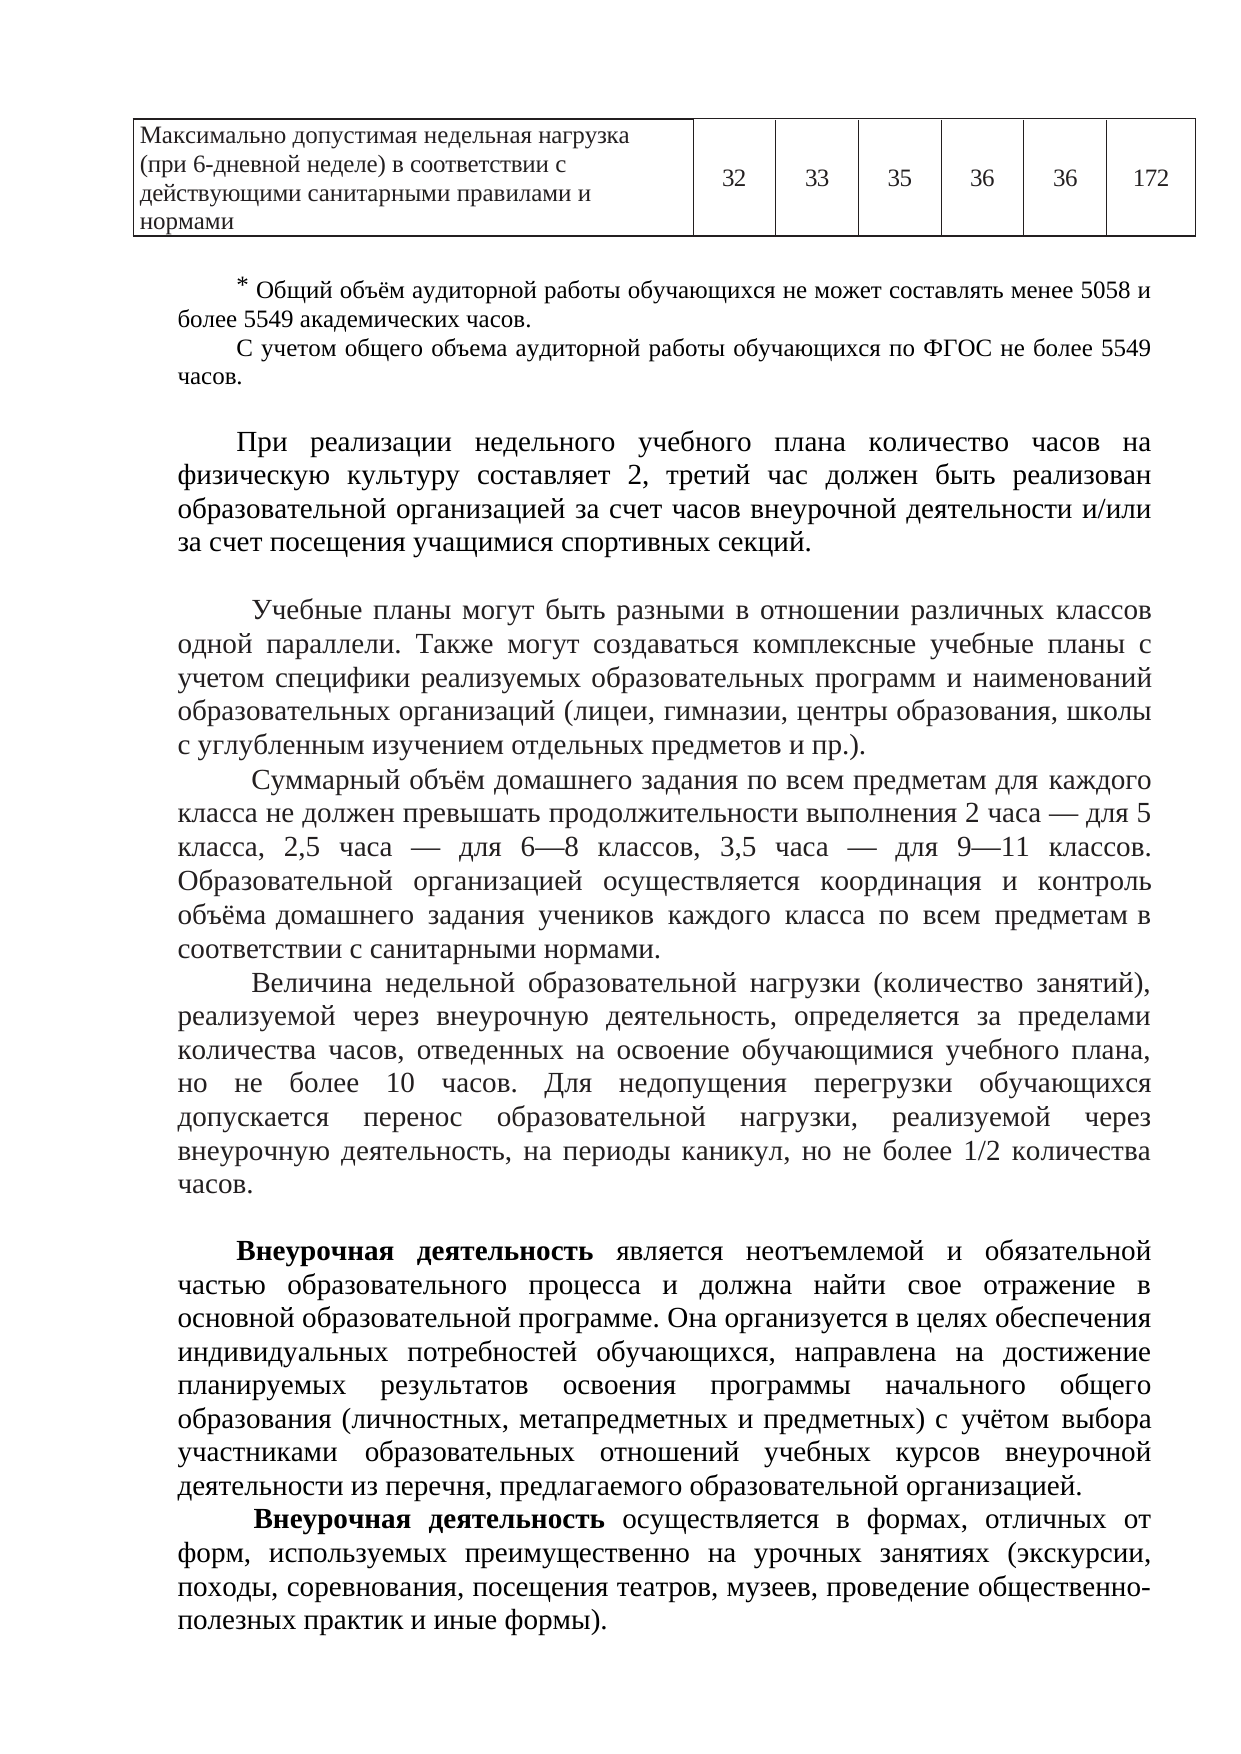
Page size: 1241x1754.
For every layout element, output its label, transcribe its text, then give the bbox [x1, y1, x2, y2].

list С учетом общего объема аудиторной работы обучающихся по ФГОС не более 5549 часов. [177, 333, 1152, 390]
text Внеурочная деятельность осуществляется в формах, отличных от форм, используемых преимущественно на урочных занятиях (экскурсии, походы, соревнования, посещения театров, музеев, проведение общественно-полезных практик и иные формы). [177, 1502, 1152, 1636]
text Учебные планы могут быть разными в отношении различных классов одной параллели. Также могут создаваться комплексные учебные планы с учетом специфики реализуемых образовательных программ и наименований образовательных организаций (лицеи, гимназии, центры образования, школы с углубленным изучением отдельных предметов и пр.). [177, 592, 1152, 761]
text Внеурочная деятельность является неотъемлемой и обязательной частью образовательного процесса и должна найти свое отражение в основной образовательной программе. Она организуется в целях обеспечения индивидуальных потребностей обучающихся, направлена на достижение планируемых результатов освоения программы начального общего образования (личностных, метапредметных и предметных) с учётом выбора участниками образовательных отношений учебных курсов внеурочной деятельности из перечня, предлагаемого образовательной организацией. [177, 1233, 1152, 1502]
table_cell 36 [1024, 119, 1106, 235]
table_cell 35 [859, 119, 941, 235]
text * Общий объём аудиторной работы обучающихся не может составлять менее 5058 и более 5549 академических часов. [177, 270, 1152, 333]
text При реализации недельного учебного плана количество часов на физическую культуру составляет 2, третий час должен быть реализован образовательной организацией за счет часов внеурочной деятельности и/или за счет посещения учащимися спортивных секций. [177, 424, 1152, 558]
table_cell 32 [694, 119, 775, 235]
table_cell 172 [1107, 119, 1195, 235]
text Суммарный объём домашнего задания по всем предметам для каждого класса не должен превышать продолжительности выполнения 2 часа — для 5 класса, 2,5 часа — для 6—8 классов, 3,5 часа — для 9—11 классов. Образовательной организацией осуществляется координация и контроль объёма домашнего задания учеников каждого класса по всем предметам в соответствии с санитарными нормами. [177, 762, 1152, 964]
text Величина недельной образовательной нагрузки (количество занятий), реализуемой через внеурочную деятельность, определяется за пределами количества часов, отведенных на освоение обучающимися учебного плана, но не более 10 часов. Для недопущения перегрузки обучающихся допускается перенос образовательной нагрузки, реализуемой через внеурочную деятельность, на периоды каникул, но не более 1/2 количества часов. [177, 965, 1152, 1200]
table_cell 33 [776, 119, 858, 235]
table_cell Максимально допустимая недельная нагрузка (при 6-дневной неделе) в соответствии с действующими санитарными правилами и нормами [134, 120, 693, 235]
table_cell 36 [942, 119, 1023, 235]
